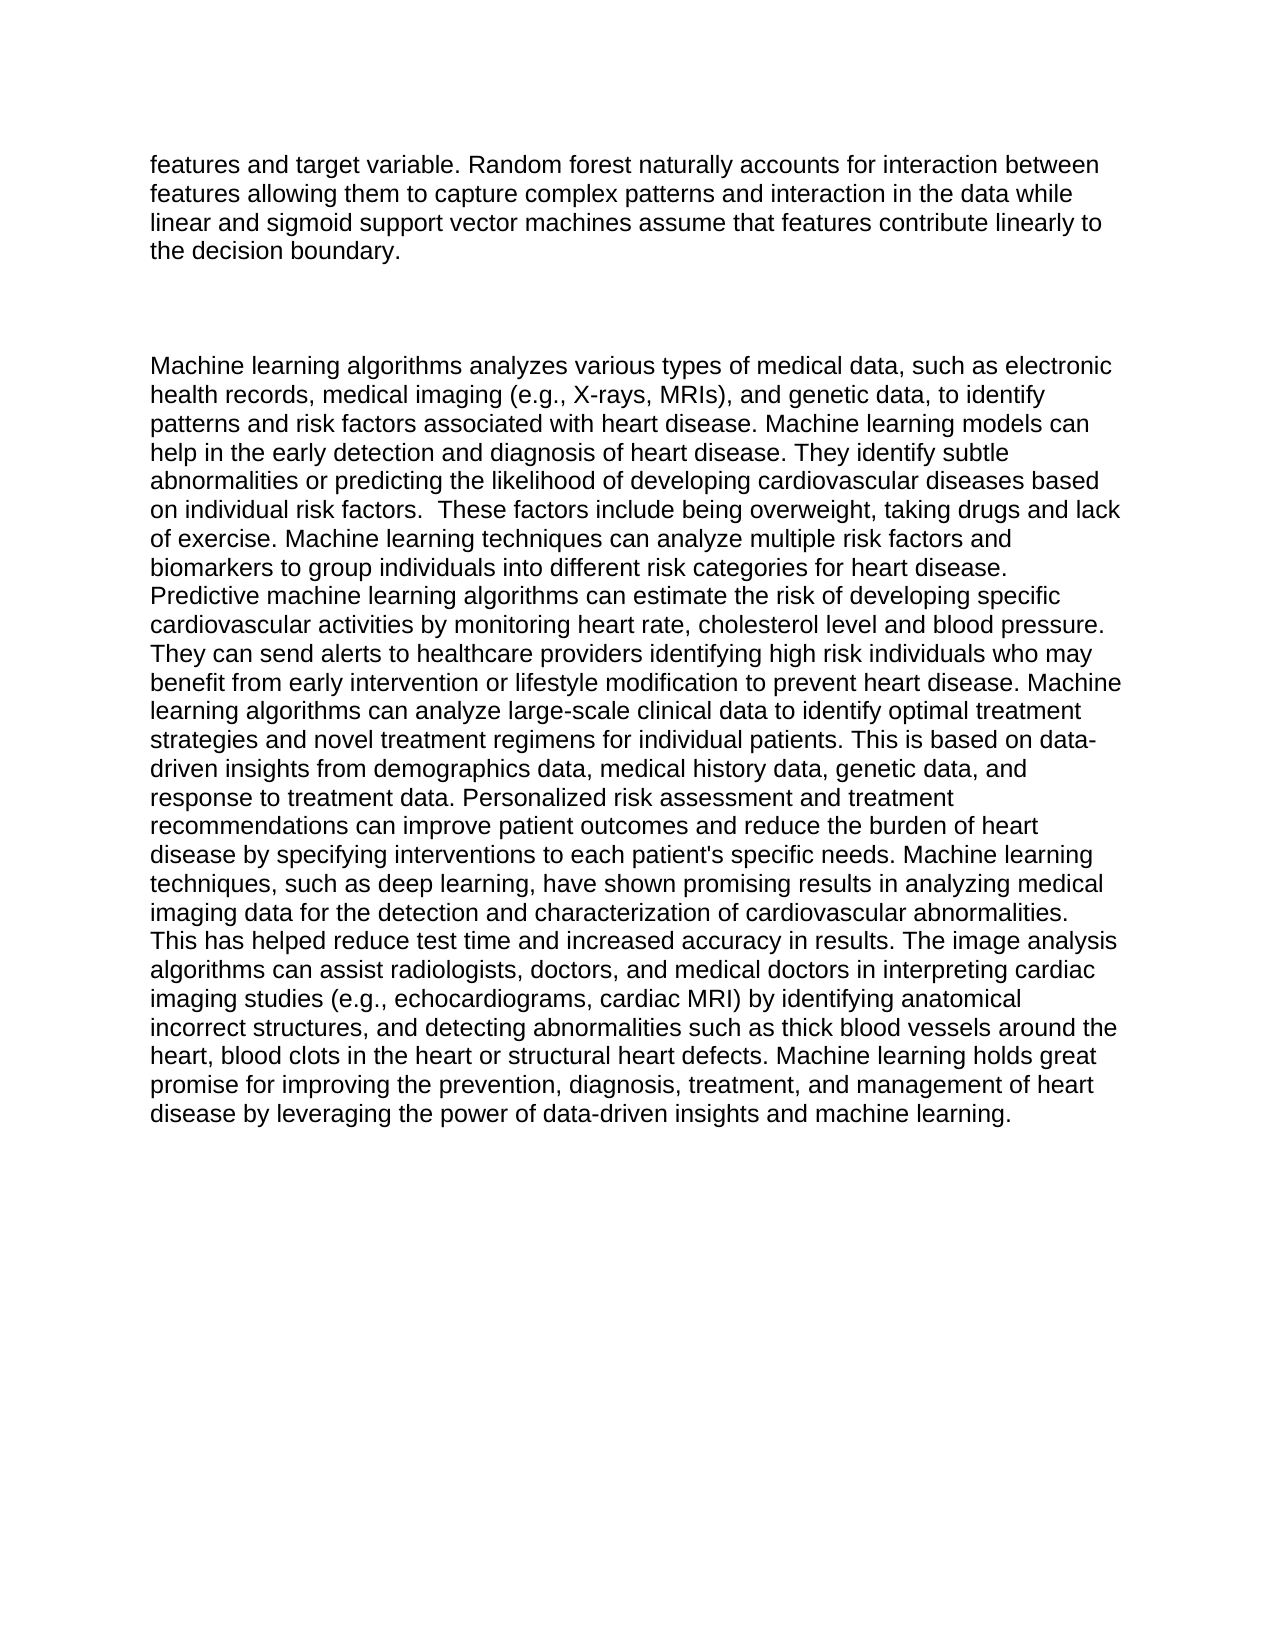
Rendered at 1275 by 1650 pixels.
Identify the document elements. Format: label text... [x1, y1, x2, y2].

text Predictive machine learning algorithms can estimate the risk of developing specific cardiovascular activities by monitoring heart rate, cholesterol level and blood pressure. [150, 581, 1125, 639]
text They can send alerts to healthcare providers identifying high risk individuals who may benefit from early intervention or lifestyle modification to prevent heart disease. Machine learning algorithms can analyze large-scale clinical data to identify optimal treatment strategies and novel treatment regimens for individual patients. This is based on data-driven insights from demographics data, medical history data, genetic data, and response to treatment data. Personalized risk assessment and treatment recommendations can improve patient outcomes and reduce the burden of heart disease by specifying interventions to each patient's specific needs. Machine learning techniques, such as deep learning, have shown promising results in analyzing medical imaging data for the detection and characterization of cardiovascular abnormalities. [150, 639, 1125, 926]
text Machine learning algorithms analyzes various types of medical data, such as electronic health records, medical imaging (e.g., X-rays, MRIs), and genetic data, to identify patterns and risk factors associated with heart disease. Machine learning models can help in the early detection and diagnosis of heart disease. They identify subtle abnormalities or predicting the likelihood of developing cardiovascular diseases based on individual risk factors. These factors include being overweight, taking drugs and lack of exercise. Machine learning techniques can analyze multiple risk factors and biomarkers to group individuals into different risk categories for heart disease. [150, 351, 1125, 581]
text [150, 150, 1125, 265]
text This has helped reduce test time and increased accuracy in results. The image analysis algorithms can assist radiologists, doctors, and medical doctors in interpreting cardiac imaging studies (e.g., echocardiograms, cardiac MRI) by identifying anatomical incorrect structures, and detecting abnormalities such as thick blood vessels around the heart, blood clots in the heart or structural heart defects. Machine learning holds great promise for improving the prevention, diagnosis, treatment, and management of heart disease by leveraging the power of data-driven insights and machine learning. [150, 926, 1125, 1127]
